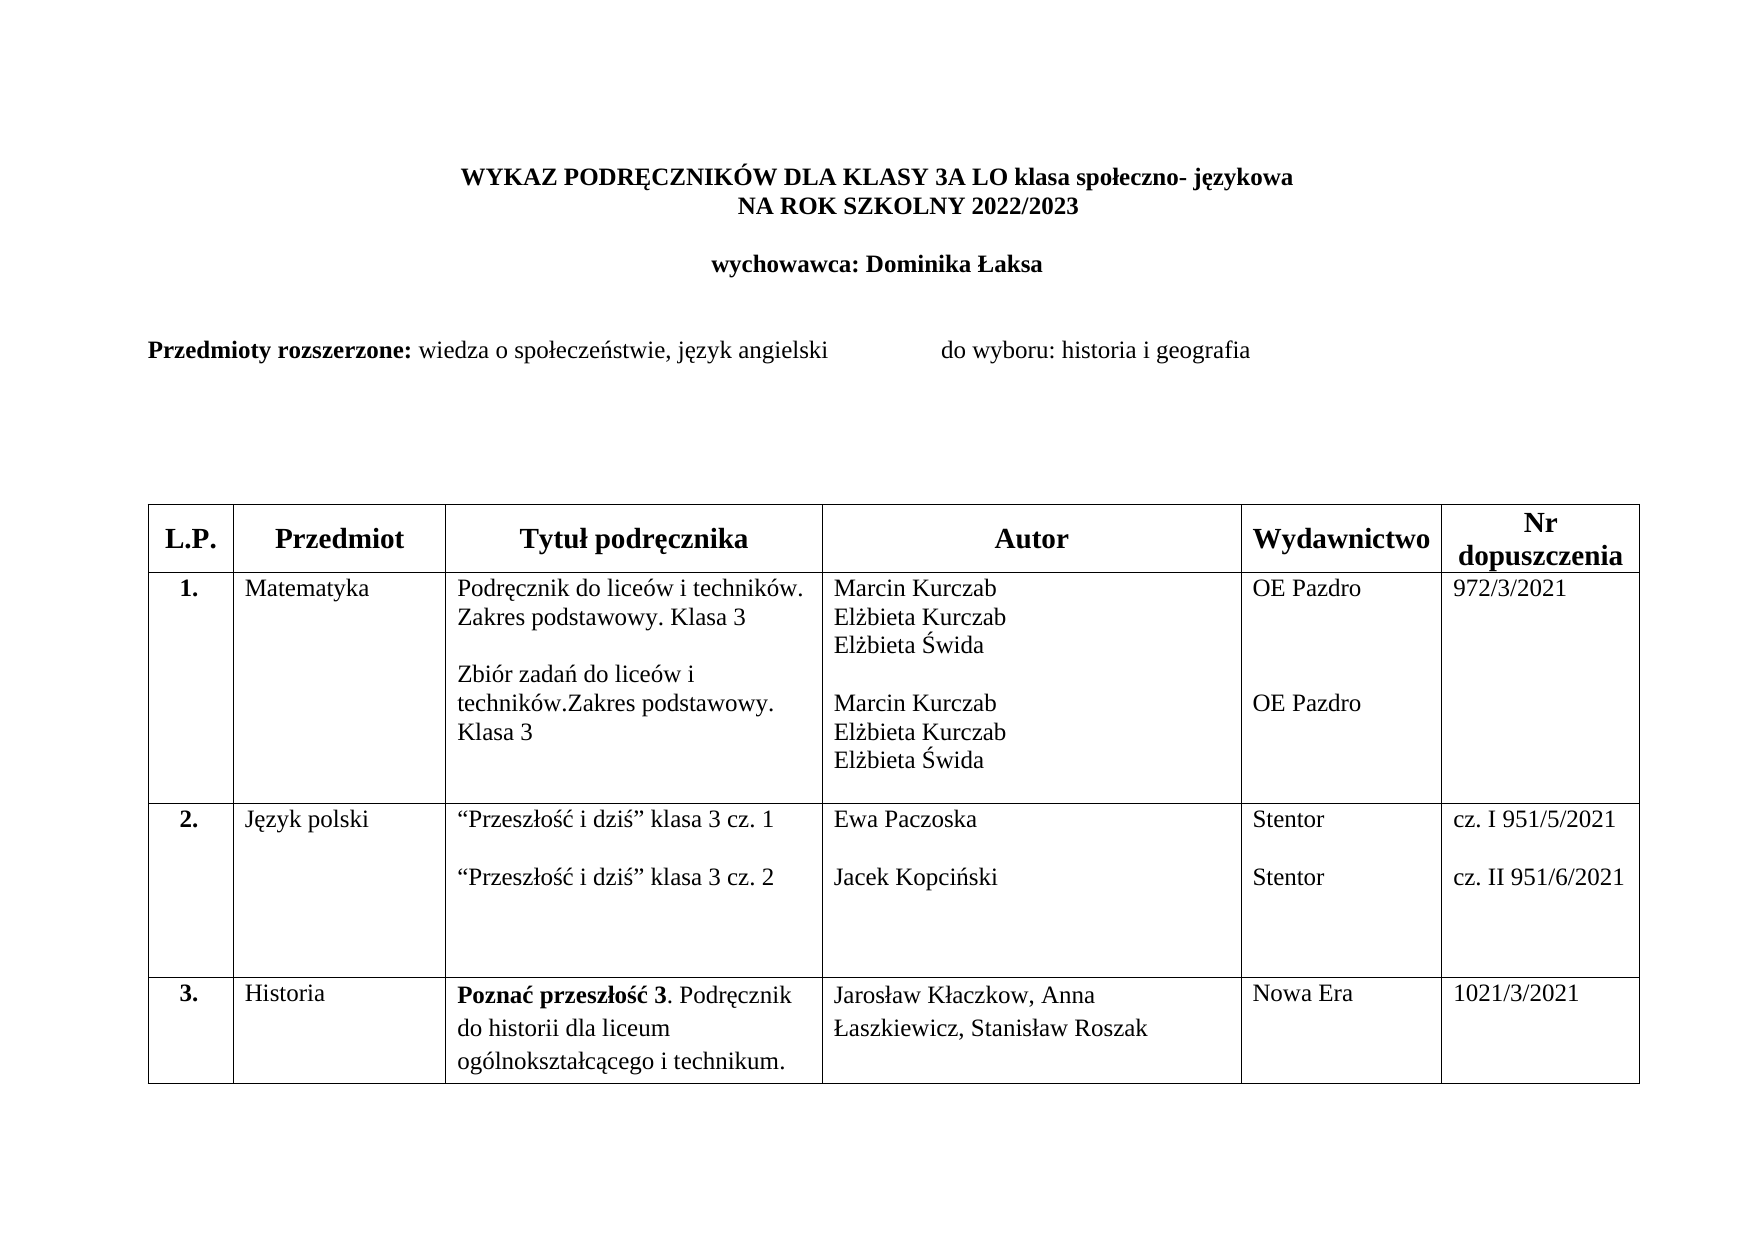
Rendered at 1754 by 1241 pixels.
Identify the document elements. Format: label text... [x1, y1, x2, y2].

table_cell cz. I 951/5/2021 cz. II 951/6/2021 [1442, 804, 1639, 977]
text WYKAZ PODRĘCZNIKÓW DLA KLASY 3A LO klasa społeczno- językowa [148, 162, 1606, 191]
table_cell Marcin Kurczab Elżbieta Kurczab Elżbieta Świda Marcin Kurczab Elżbieta Kurczab Elżbieta Świda [823, 573, 1241, 803]
text NA ROK SZKOLNY 2022/2023 [148, 191, 1606, 220]
table_cell Język polski [234, 804, 445, 977]
table_cell Historia [234, 978, 445, 1083]
table_header Przedmiot [234, 505, 445, 572]
table_cell 972/3/2021 [1442, 573, 1639, 803]
table_cell [149, 804, 233, 977]
table_cell Stentor Stentor [1242, 804, 1441, 977]
text Przedmioty rozszerzone: wiedza o społeczeństwie, język angielski do wyboru: historia i geografia [148, 335, 1606, 364]
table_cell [823, 978, 1241, 1083]
text wychowawca: Dominika Łaksa [148, 249, 1606, 277]
table_header Wydawnictwo [1242, 505, 1441, 572]
table_cell Ewa Paczoska Jacek Kopciński [823, 804, 1241, 977]
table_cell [446, 978, 822, 1083]
table_header L.P. [149, 505, 233, 572]
table_header Tytuł podręcznika [446, 505, 822, 572]
table_header Autor [823, 505, 1241, 572]
table_cell [149, 573, 233, 803]
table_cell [1442, 978, 1639, 1083]
table_cell Nowa Era Nowa Era [1242, 978, 1441, 1083]
table_cell Podręcznik do liceów i techników. Zakres podstawowy. Klasa 3 Zbiór zadań do liceów i techników.Zakres podstawowy. Klasa 3 [446, 573, 822, 803]
table_cell [149, 978, 233, 1083]
table_cell Matematyka [234, 573, 445, 803]
table_header Nr dopuszczenia [1442, 505, 1639, 572]
table_cell OE Pazdro OE Pazdro [1242, 573, 1441, 803]
table_cell “Przeszłość i dziś” klasa 3 cz. 1 “Przeszłość i dziś” klasa 3 cz. 2 [446, 804, 822, 977]
